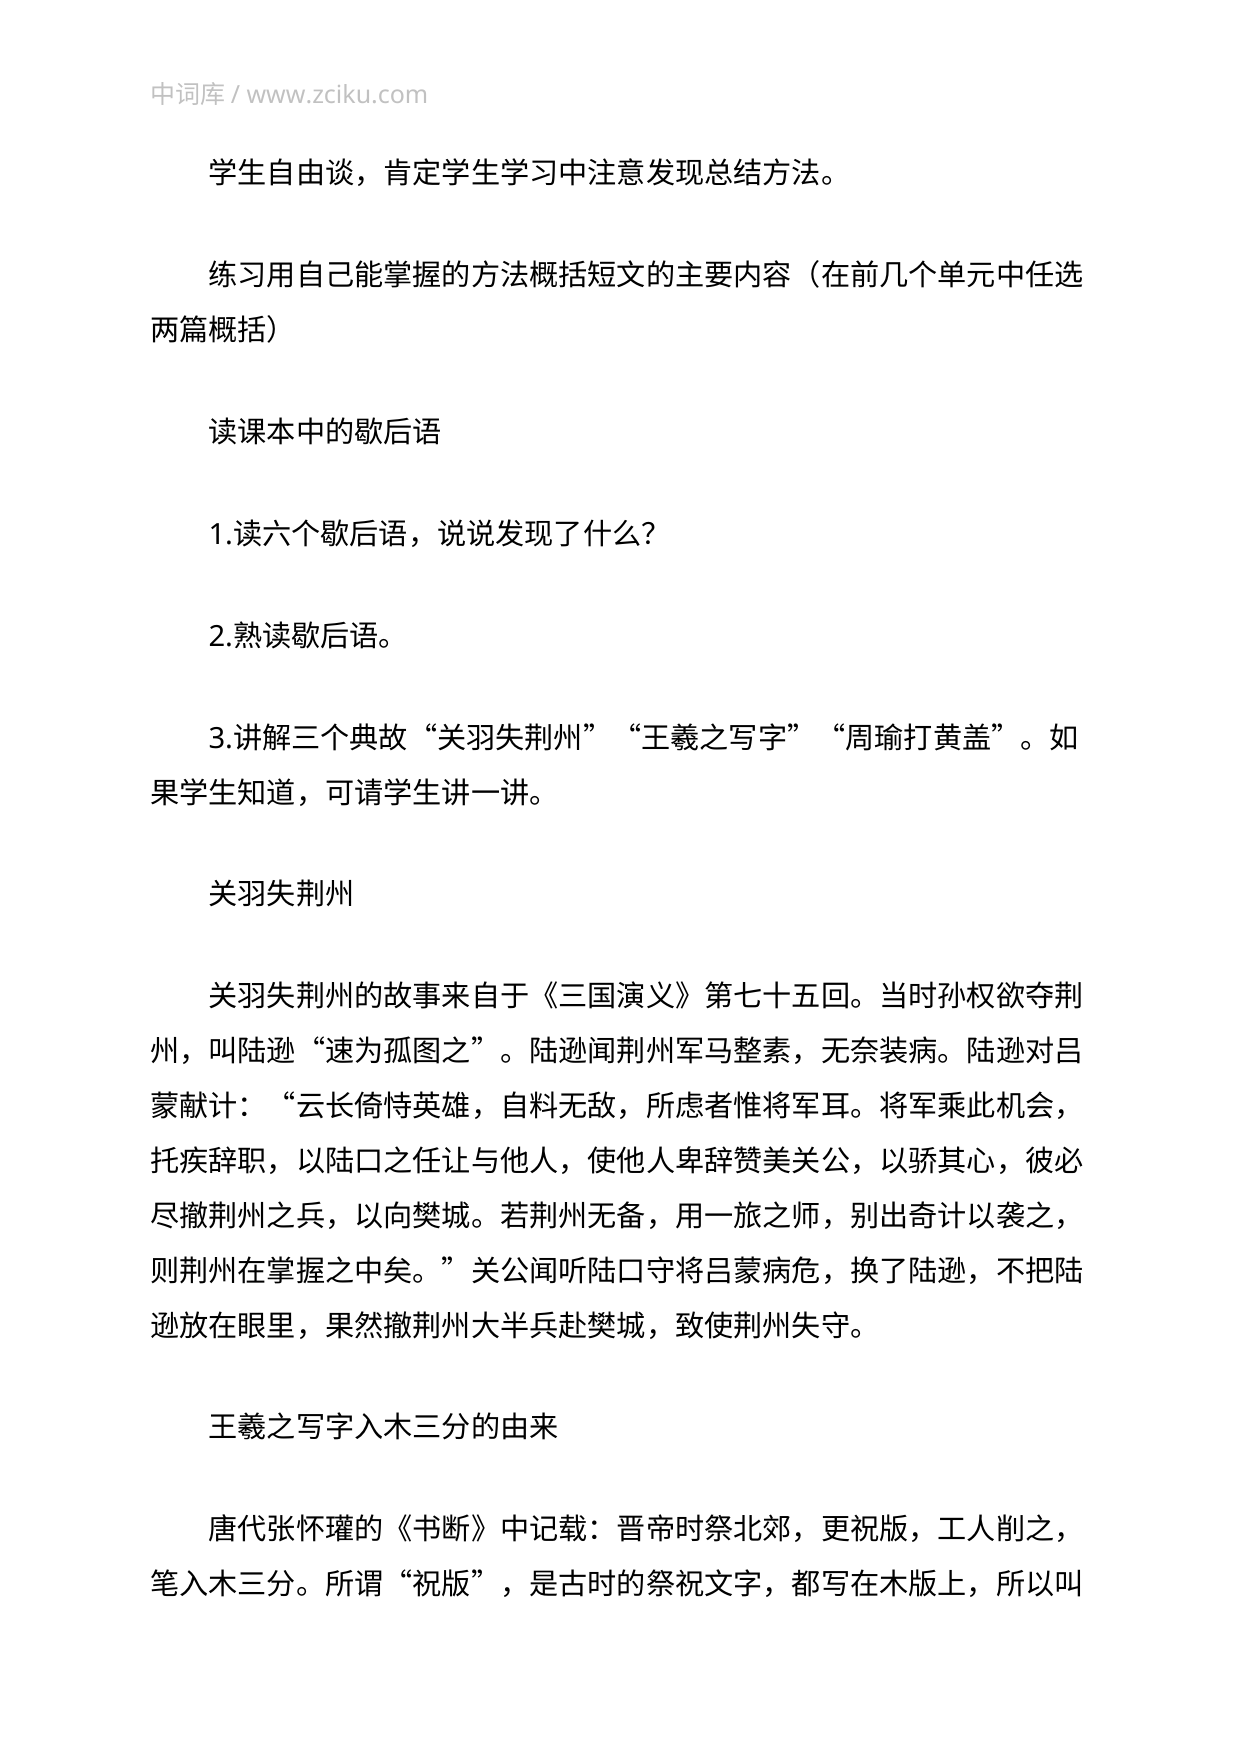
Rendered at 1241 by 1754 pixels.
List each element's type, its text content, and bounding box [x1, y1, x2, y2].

text 关羽失荆州的故事来自于《三国演义》第七十五回。当时孙权欲夺荆州，叫陆逊“速为孤图之”。陆逊闻荆州军马整素，无奈装病。陆逊对吕蒙献计：“云长倚恃英雄，自料无敌，所虑者惟将军耳。将军乘此机会，托疾辞职，以陆口之任让与他人，使他人卑辞赞美关公，以骄其心，彼必尽撤荆州之兵，以向樊城。若荆州无备，用一旅之师，别出奇计以袭之，则荆州在掌握之中矣。”关公闻听陆口守将吕蒙病危，换了陆逊，不把陆逊放在眼里，果然撤荆州大半兵赴樊城，致使荆州失守。 [150, 973, 1090, 1344]
text 读课本中的歇后语 [150, 408, 1090, 451]
text 3.讲解三个典故“关羽失荆州”“王羲之写字”“周瑜打黄盖”。如果学生知道，可请学生讲一讲。 [150, 714, 1090, 811]
text 2.熟读歇后语。 [150, 612, 1090, 654]
text 关羽失荆州 [150, 871, 1090, 913]
text 练习用自己能掌握的方法概括短文的主要内容（在前几个单元中任选两篇概括） [150, 252, 1090, 349]
text 1.读六个歇后语，说说发现了什么？ [150, 510, 1090, 553]
text 王羲之写字入木三分的由来 [150, 1404, 1090, 1446]
text 学生自由谈，肯定学生学习中注意发现总结方法。 [150, 150, 1090, 192]
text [150, 1506, 1090, 1603]
